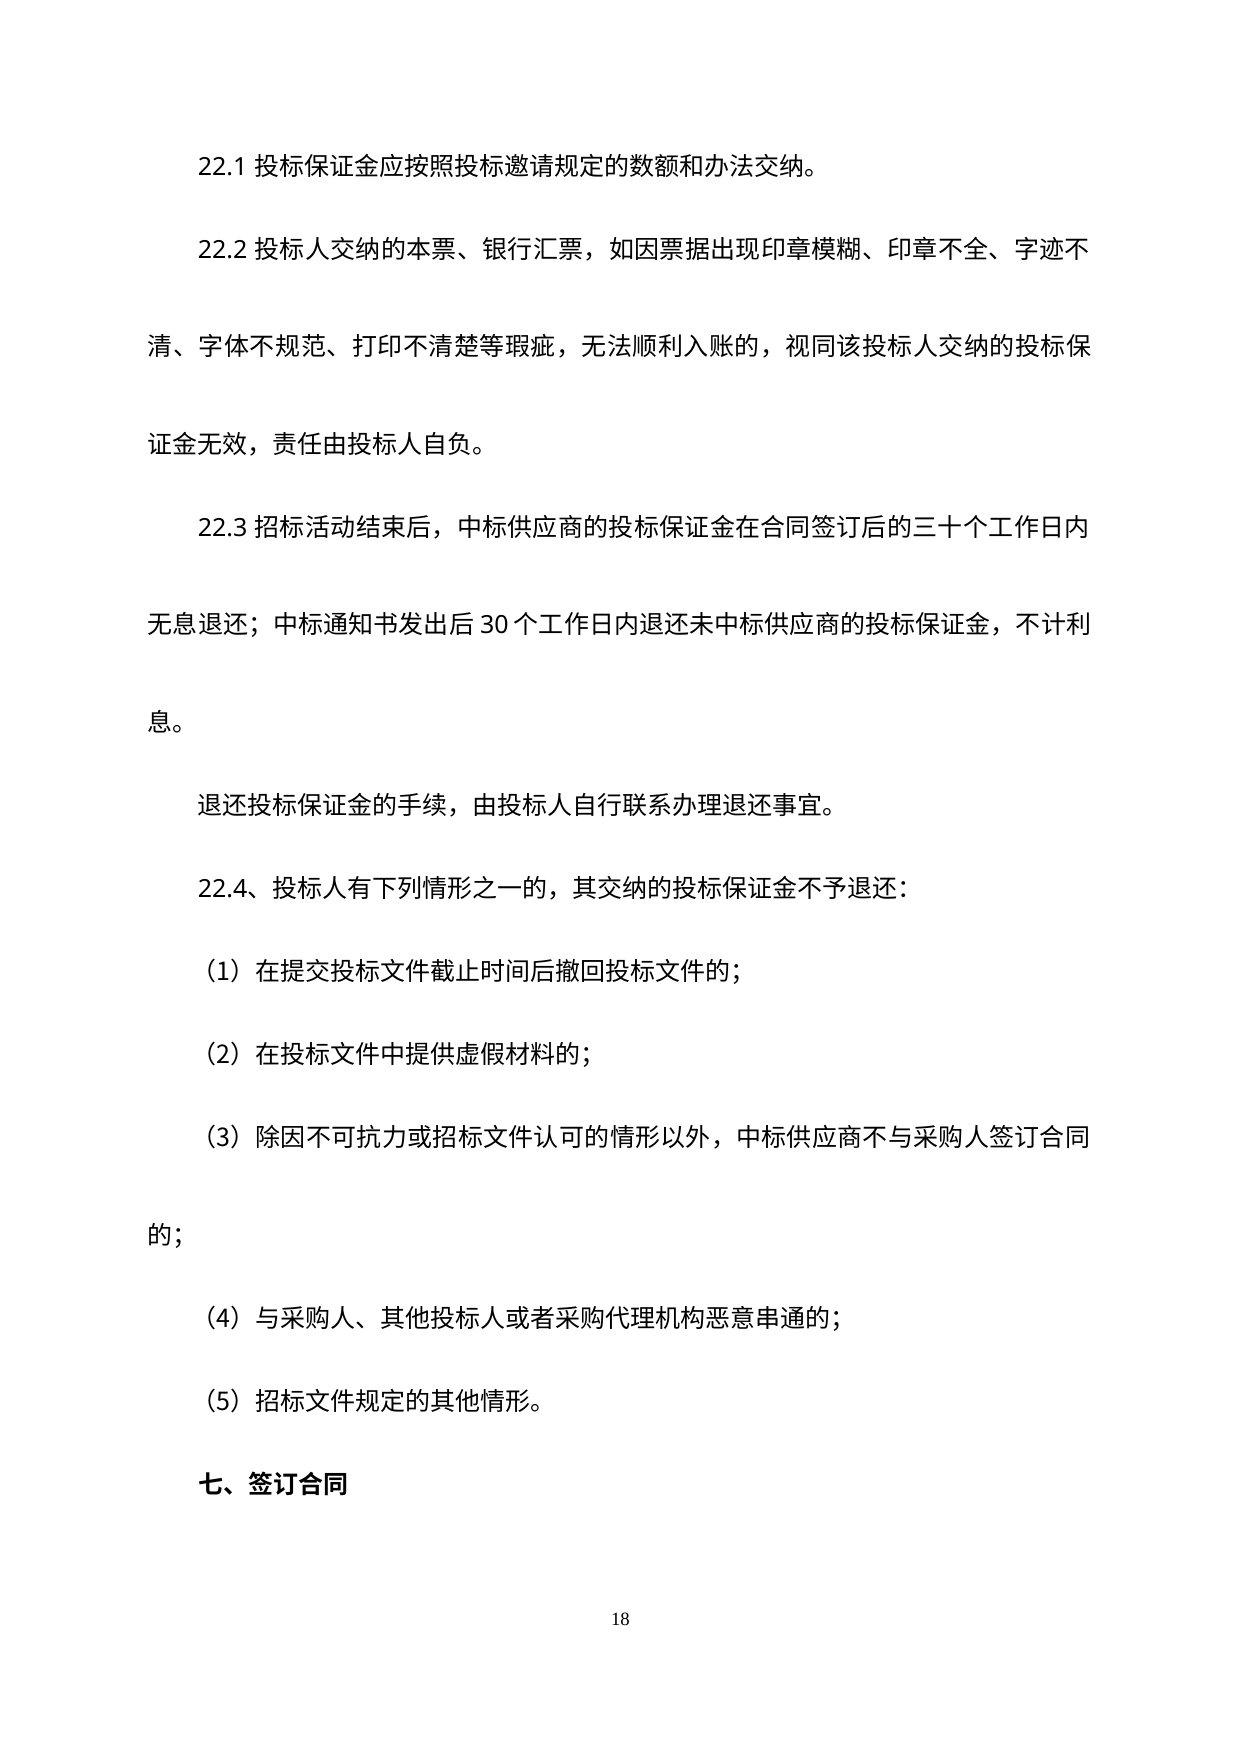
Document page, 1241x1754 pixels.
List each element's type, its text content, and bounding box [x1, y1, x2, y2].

text 22.2 投标人交纳的本票、银行汇票，如因票据出现印章模糊、印章不全、字迹不清、字体不规范、打印不清楚等瑕疵，无法顺利入账的，视同该投标人交纳的投标保证金无效，责任由投标人自负。 [148, 215, 1092, 475]
list 除因不可抗力或招标文件认可的情形以外，中标供应商不与采购人签订合同的； [148, 1103, 1092, 1266]
list 与采购人、其他投标人或者采购代理机构恶意串通的； [148, 1284, 1092, 1349]
text 退还投标保证金的手续，由投标人自行联系办理退还事宜。 [148, 771, 1092, 836]
list 在投标文件中提供虚假材料的； [148, 1020, 1092, 1085]
list 签订合同 [148, 1450, 1092, 1515]
list 在提交投标文件截止时间后撤回投标文件的； [148, 937, 1092, 1002]
list 招标文件规定的其他情形。 [148, 1367, 1092, 1432]
text 22.1 投标保证金应按照投标邀请规定的数额和办法交纳。 [148, 132, 1092, 197]
text 22.4、投标人有下列情形之一的，其交纳的投标保证金不予退还： [148, 854, 1092, 919]
text 22.3 招标活动结束后，中标供应商的投标保证金在合同签订后的三十个工作日内无息退还；中标通知书发出后30个工作日内退还未中标供应商的投标保证金，不计利息。 [148, 493, 1092, 753]
